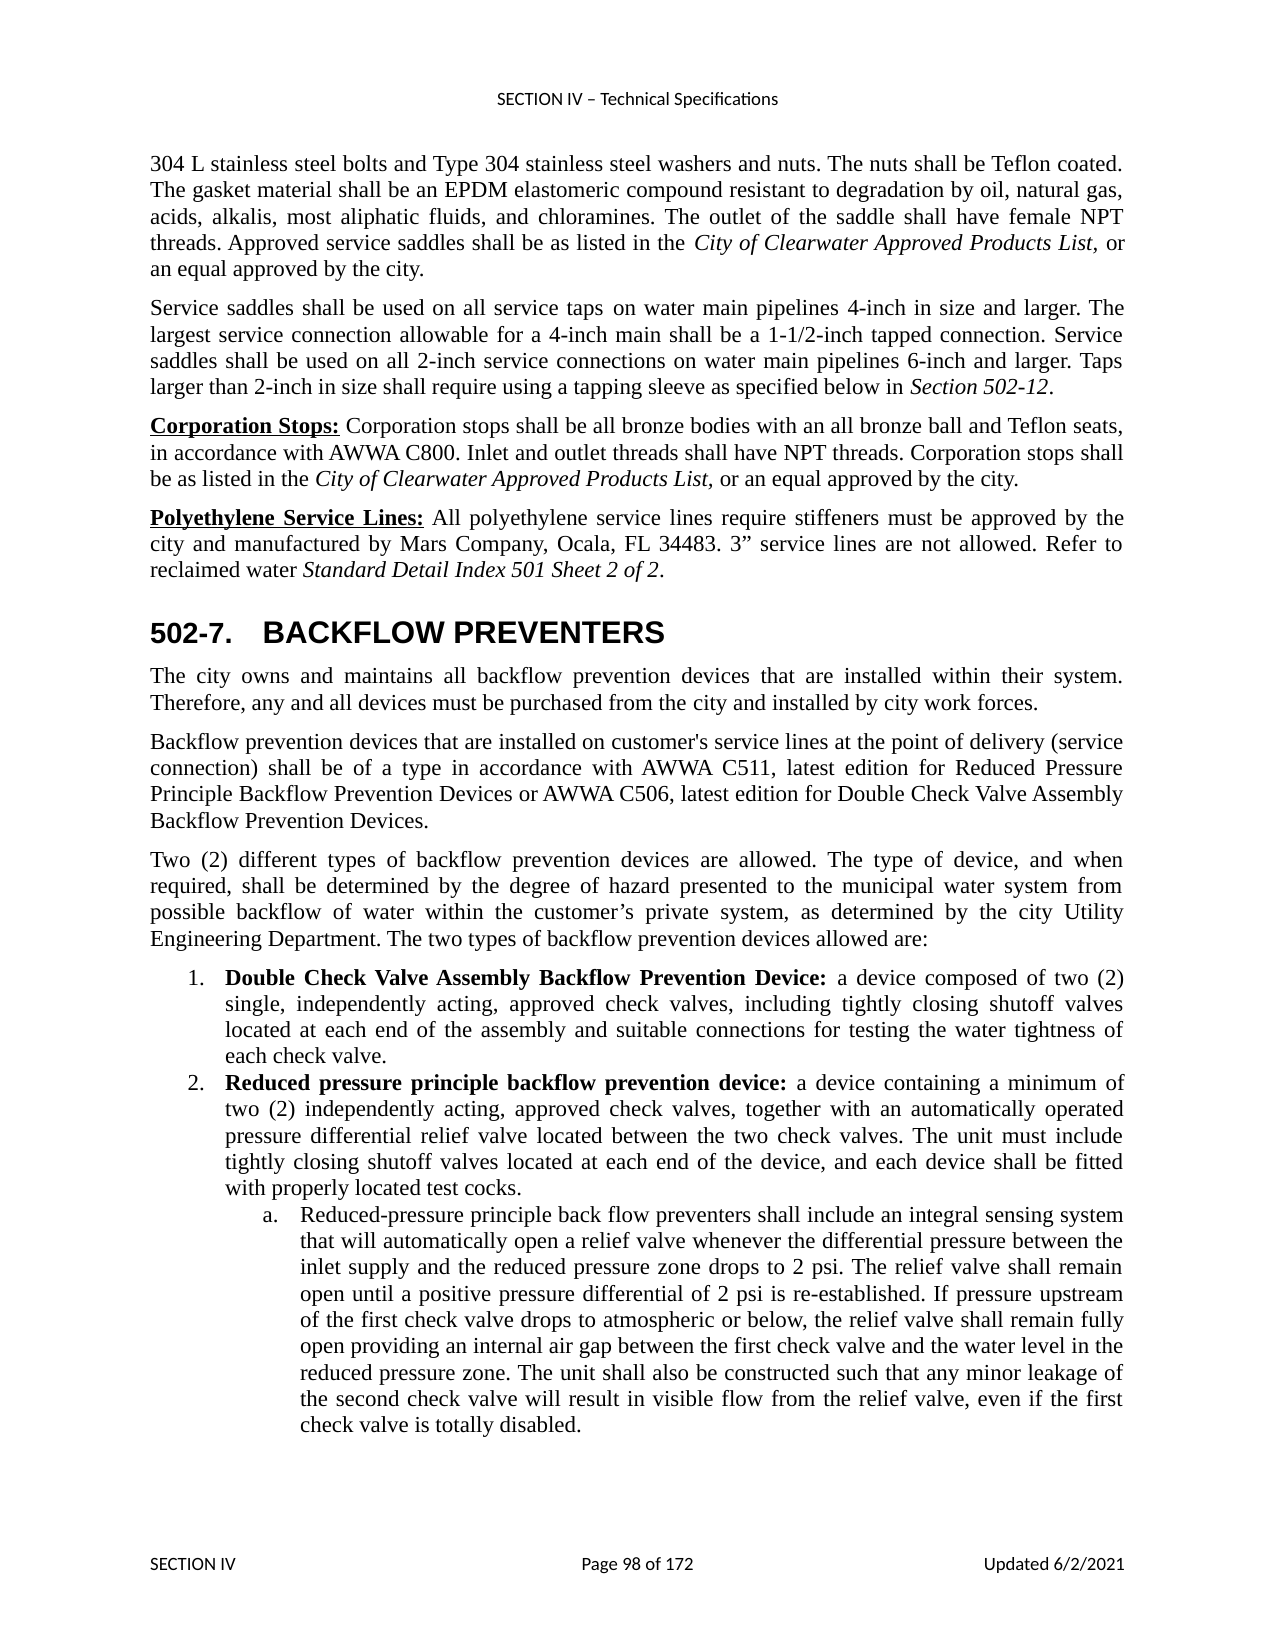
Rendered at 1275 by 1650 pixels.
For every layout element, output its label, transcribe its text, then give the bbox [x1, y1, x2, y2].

list Double Check Valve Assembly Backflow Prevention Device: a device composed of two (2) single, independently acting, approved check valves, including tightly closing shutoff valves located at each end of the assembly and suitable connections for testing the water tightness of each check valve. [187, 963, 1125, 1069]
subtitle BACKFLOW PREVENTERS [150, 614, 1125, 650]
text Backflow prevention devices that are installed on customer's service lines at the point of delivery (service connection) shall be of a type in accordance with AWWA C511, latest edition for Reduced Pressure Principle Backflow Prevention Devices or AWWA C506, latest edition for Double Check Valve Assembly Backflow Prevention Devices. [150, 728, 1125, 833]
text The city owns and maintains all backflow prevention devices that are installed within their system. Therefore, any and all devices must be purchased from the city and installed by city work forces. [150, 662, 1125, 715]
text Service saddles shall be used on all service taps on water main pipelines 4-inch in size and larger. The largest service connection allowable for a 4-inch main shall be a 1-1/2-inch tapped connection. Service saddles shall be used on all 2-inch service connections on water main pipelines 6-inch and larger. Taps larger than 2-inch in size shall require using a tapping sleeve as specified below in Section 502-12. [150, 294, 1125, 400]
text Corporation Stops: Corporation stops shall be all bronze bodies with an all bronze ball and Teflon seats, in accordance with AWWA C800. Inlet and outlet threads shall have NPT threads. Corporation stops shall be as listed in the City of Clearwater Approved Products List, or an equal approved by the city. [150, 412, 1125, 491]
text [150, 150, 1125, 282]
text Polyethylene Service Lines: All polyethylene service lines require stiffeners must be approved by the city and manufactured by Mars Company, Ocala, FL 34483. 3” service lines are not allowed. Refer to reclaimed water Standard Detail Index 501 Sheet 2 of 2. [150, 504, 1125, 583]
text Two (2) different types of backflow prevention devices are allowed. The type of device, and when required, shall be determined by the degree of hazard presented to the municipal water system from possible backflow of water within the customer’s private system, as determined by the city Utility Engineering Department. The two types of backflow prevention devices allowed are: [150, 846, 1125, 951]
list Reduced-pressure principle back flow preventers shall include an integral sensing system that will automatically open a relief valve whenever the differential pressure between the inlet supply and the reduced pressure zone drops to 2 psi. The relief valve shall remain open until a positive pressure differential of 2 psi is re-established. If pressure upstream of the first check valve drops to atmospheric or below, the relief valve shall remain fully open providing an internal air gap between the first check valve and the water level in the reduced pressure zone. The unit shall also be constructed such that any minor leakage of the second check valve will result in visible flow from the relief valve, even if the first check valve is totally disabled. [262, 1201, 1125, 1438]
list Reduced pressure principle backflow prevention device: a device containing a minimum of two (2) independently acting, approved check valves, together with an automatically operated pressure differential relief valve located between the two check valves. The unit must include tightly closing shutoff valves located at each end of the device, and each device shall be fitted with properly located test cocks. [187, 1069, 1125, 1201]
